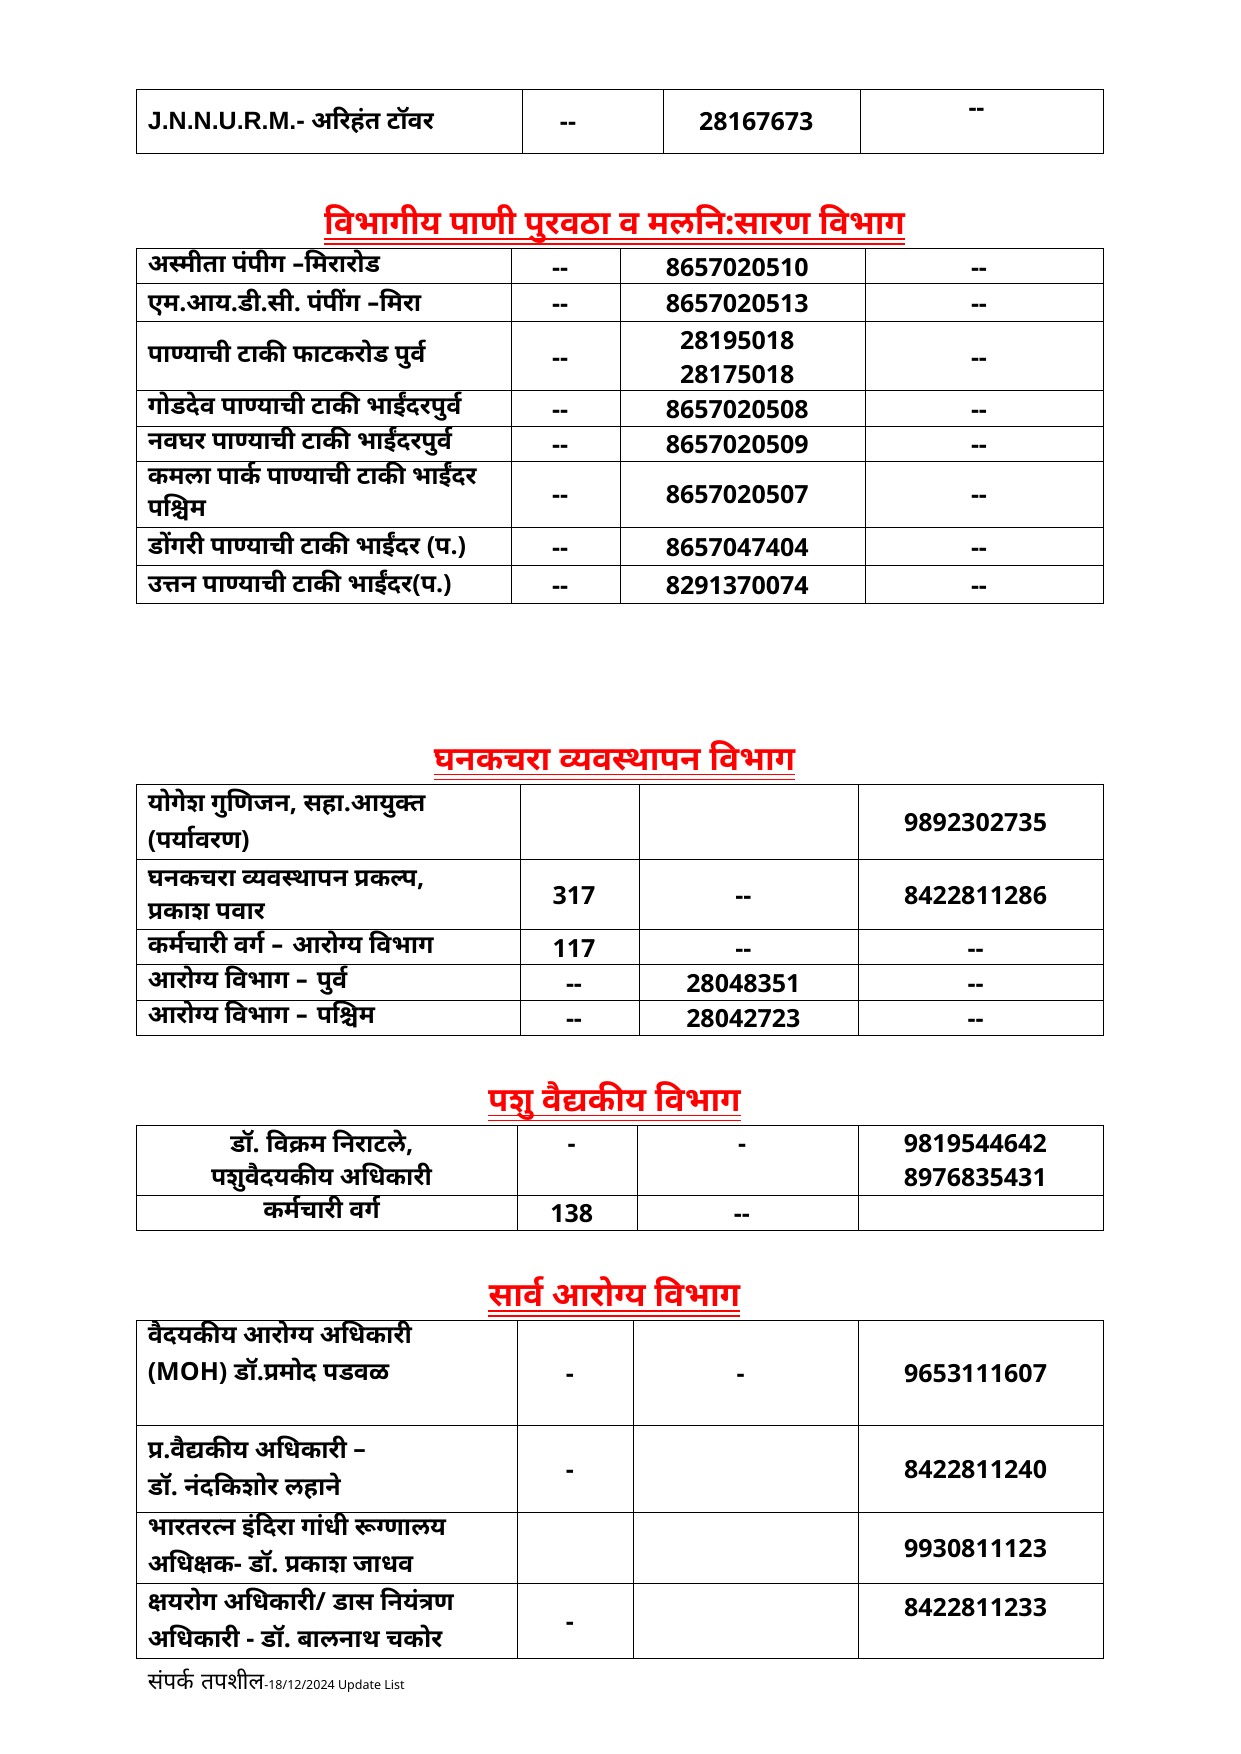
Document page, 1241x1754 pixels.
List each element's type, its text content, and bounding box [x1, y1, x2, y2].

table_cell -- [859, 1001, 1103, 1034]
table_header - [638, 1126, 858, 1195]
table_cell -- [866, 391, 1103, 426]
table_cell प्र.वैद्यकीय अधिकारी – डॉ. नंदकिशोर लहाने [137, 1426, 517, 1512]
table_header - [634, 1321, 858, 1425]
table_cell - [518, 1584, 633, 1658]
table_cell [634, 1513, 858, 1583]
table_cell आरोग्य विभाग – पश्चिम [137, 1001, 520, 1034]
table_cell -- [866, 566, 1103, 603]
table_cell 138 [518, 1196, 637, 1230]
table_cell -- [512, 284, 620, 321]
table_cell -- [512, 566, 620, 603]
table_header -- [866, 249, 1103, 283]
table_cell -- [523, 90, 663, 152]
table_cell -- [640, 930, 858, 964]
table_cell क्षयरोग अधिकारी/ डास नियंत्रण अधिकारी - डॉ. बालनाथ चकोर [137, 1584, 517, 1658]
table_header 9892302735 [859, 785, 1103, 859]
table_cell -- [512, 322, 620, 390]
table_header योगेश गुणिजन, सहा.आयुक्त (पर्यावरण) [137, 785, 520, 859]
table_cell नवघर पाण्याची टाकी भाईंदरपुर्व [137, 427, 511, 461]
table_cell 8657020507 [621, 462, 865, 527]
table_cell गोडदेव पाण्याची टाकी भाईंदरपुर्व [137, 391, 511, 426]
table_cell 8422811233 [859, 1584, 1103, 1658]
text विभागीय पाणी पुरवठा व मलनि:सारण विभाग [148, 199, 1081, 248]
table_cell कर्मचारी वर्ग – आरोग्य विभाग [137, 930, 520, 964]
table_cell -- [866, 427, 1103, 461]
text सार्व आरोग्य विभाग [148, 1277, 1081, 1320]
table_header [521, 785, 639, 859]
table_cell 117 [521, 930, 639, 964]
table_cell 8291370074 [621, 566, 865, 603]
table_cell उत्तन पाण्याची टाकी भाईंदर(प.) [137, 566, 511, 603]
table_cell -- [512, 462, 620, 527]
table_cell -- [512, 528, 620, 565]
table_cell -- [521, 965, 639, 999]
table_cell -- [512, 427, 620, 461]
table_cell [634, 1426, 858, 1512]
table_cell आरोग्य विभाग – पुर्व [137, 965, 520, 999]
table_cell -- [866, 462, 1103, 527]
table_cell -- [640, 860, 858, 929]
table_header वैदयकीय आरोग्य अधिकारी (MOH) डॉ.प्रमोद पडवळ [137, 1321, 517, 1425]
table_header 9653111607 [859, 1321, 1103, 1425]
table_cell 28042723 [640, 1001, 858, 1034]
table_header [640, 785, 858, 859]
table_cell [518, 1513, 633, 1583]
table_header डॉ. विक्रम निराटले, पशुवैदयकीय अधिकारी [137, 1126, 517, 1195]
table_cell 9930811123 [859, 1513, 1103, 1583]
table_cell पाण्याची टाकी फाटकरोड पुर्व [137, 322, 511, 390]
table_header 8657020510 [621, 249, 865, 283]
table_cell डोंगरी पाण्याची टाकी भाईंदर (प.) [137, 528, 511, 565]
table_cell कर्मचारी वर्ग [137, 1196, 517, 1230]
table_cell 8657020509 [621, 427, 865, 461]
table_cell -- [638, 1196, 858, 1230]
table_cell -- [859, 965, 1103, 999]
table_cell घनकचरा व्यवस्थापन प्रकल्प, प्रकाश पवार [137, 860, 520, 929]
table_cell कमला पार्क पाण्याची टाकी भाईंदर पश्चिम [137, 462, 511, 527]
table_header -- [512, 249, 620, 283]
table_cell 8422811240 [859, 1426, 1103, 1512]
table_cell -- [521, 1001, 639, 1034]
table_header - [518, 1321, 633, 1425]
text पशु वैद्यकीय विभाग [148, 1081, 1081, 1124]
table_cell 28167673 [664, 90, 860, 152]
table_cell 28195018 28175018 [621, 322, 865, 390]
table_cell 8422811286 [859, 860, 1103, 929]
table_cell -- [866, 528, 1103, 565]
table_cell 28048351 [640, 965, 858, 999]
table_cell 8657047404 [621, 528, 865, 565]
table_cell 8657020513 [621, 284, 865, 321]
table_cell -- [866, 284, 1103, 321]
table_cell J.N.N.U.R.M.- अरिहंत टॉवर [137, 90, 522, 152]
text घनकचरा व्यवस्थापन विभाग [148, 740, 1081, 784]
table_cell [634, 1584, 858, 1658]
table_cell एम.आय.डी.सी. पंपींग –मिरा [137, 284, 511, 321]
table_cell - [518, 1426, 633, 1512]
table_header 9819544642 8976835431 [859, 1126, 1103, 1195]
table_cell 8657020508 [621, 391, 865, 426]
table_cell -- [861, 90, 1103, 152]
table_cell -- [859, 930, 1103, 964]
table_cell -- [866, 322, 1103, 390]
table_header अस्मीता पंपीग –मिरारोड [137, 249, 511, 283]
table_cell 317 [521, 860, 639, 929]
table_cell भारतरत्न इंदिरा गांधी रूग्णालय अधिक्षक- डॉ. प्रकाश जाधव [137, 1513, 517, 1583]
table_cell [859, 1196, 1103, 1230]
table_header - [518, 1126, 637, 1195]
table_cell -- [512, 391, 620, 426]
